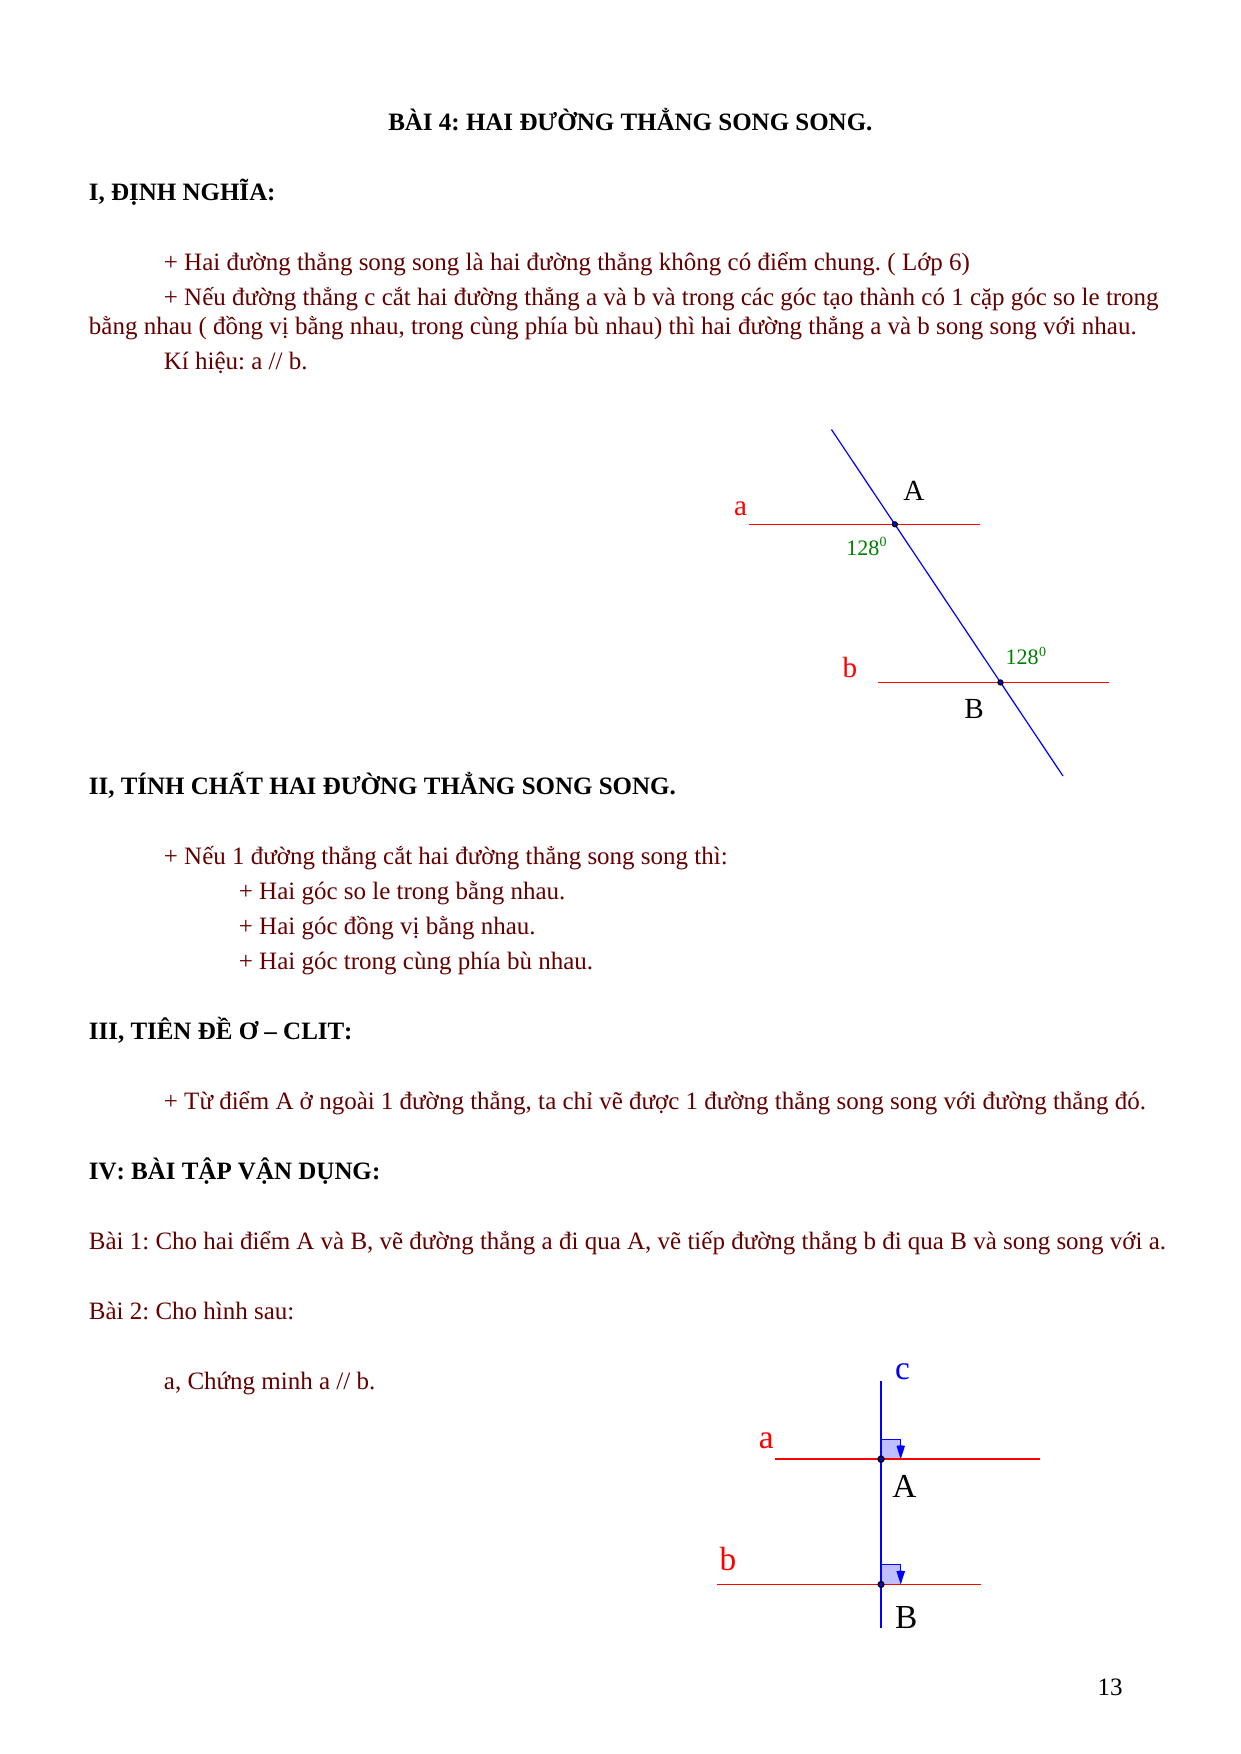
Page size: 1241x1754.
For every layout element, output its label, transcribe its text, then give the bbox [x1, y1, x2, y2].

text II, TÍNH CHẤT HAI ĐƯỜNG THẲNG SONG SONG. [89, 771, 1172, 800]
text + Hai góc trong cùng phía bù nhau. [89, 946, 1172, 975]
text + Từ điểm A ở ngoài 1 đường thẳng, ta chỉ vẽ được 1 đường thẳng song song với đường thẳng đó. [89, 1086, 1172, 1115]
text Kí hiệu: a // b. [89, 346, 1172, 375]
text a, Chứng minh a // b. [89, 1366, 1172, 1395]
text BÀI 4: HAI ĐƯỜNG THẲNG SONG SONG. [89, 107, 1172, 136]
text + Hai góc so le trong bằng nhau. [89, 876, 1172, 905]
text I, ĐỊNH NGHĨA: [89, 177, 1172, 206]
text + Hai góc đồng vị bằng nhau. [89, 911, 1172, 940]
text III, TIÊN ĐỀ Ơ – CLIT: [89, 1016, 1172, 1045]
text + Hai đường thẳng song song là hai đường thẳng không có điểm chung. ( Lớp 6) [89, 247, 1172, 276]
text IV: BÀI TẬP VẬN DỤNG: [89, 1156, 1172, 1185]
text Bài 2: Cho hình sau: [89, 1296, 1172, 1325]
text + Nếu đường thẳng c cắt hai đường thẳng a và b và trong các góc tạo thành có 1 cặp góc so le trong bằng nhau ( đồng vị bằng nhau, trong cùng phía bù nhau) thì hai đường thẳng a và b song song với nhau. [89, 282, 1172, 340]
text Bài 1: Cho hai điểm A và B, vẽ đường thẳng a đi qua A, vẽ tiếp đường thẳng b đi qua B và song song với a. [89, 1226, 1172, 1255]
text + Nếu 1 đường thẳng cắt hai đường thẳng song song thì: [89, 841, 1172, 870]
